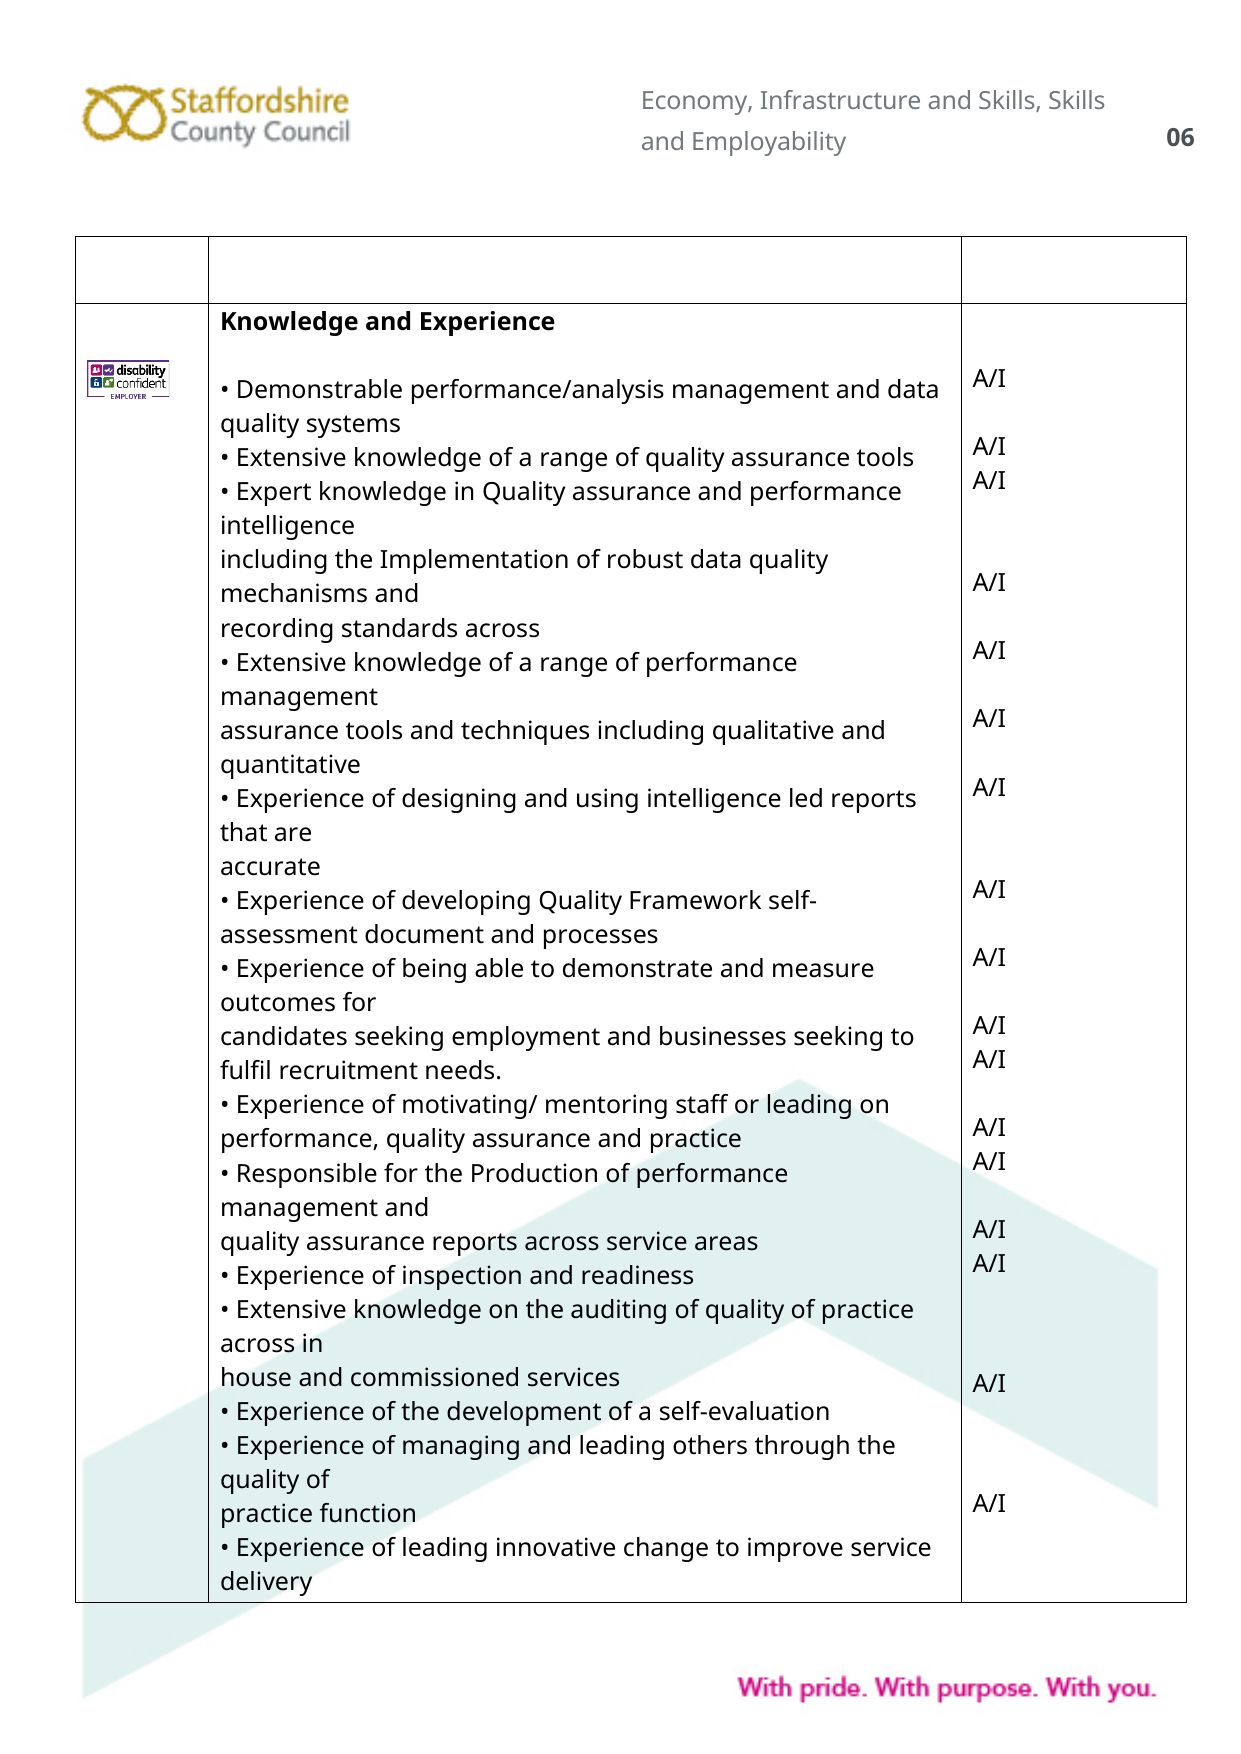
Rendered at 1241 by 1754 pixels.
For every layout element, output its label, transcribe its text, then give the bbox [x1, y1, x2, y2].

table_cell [209, 237, 961, 303]
table_cell [76, 237, 208, 303]
table_cell [76, 304, 208, 1602]
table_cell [209, 304, 961, 1602]
table_cell A [962, 237, 1186, 303]
picture [1, 3, 1240, 1754]
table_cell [962, 304, 1186, 1602]
